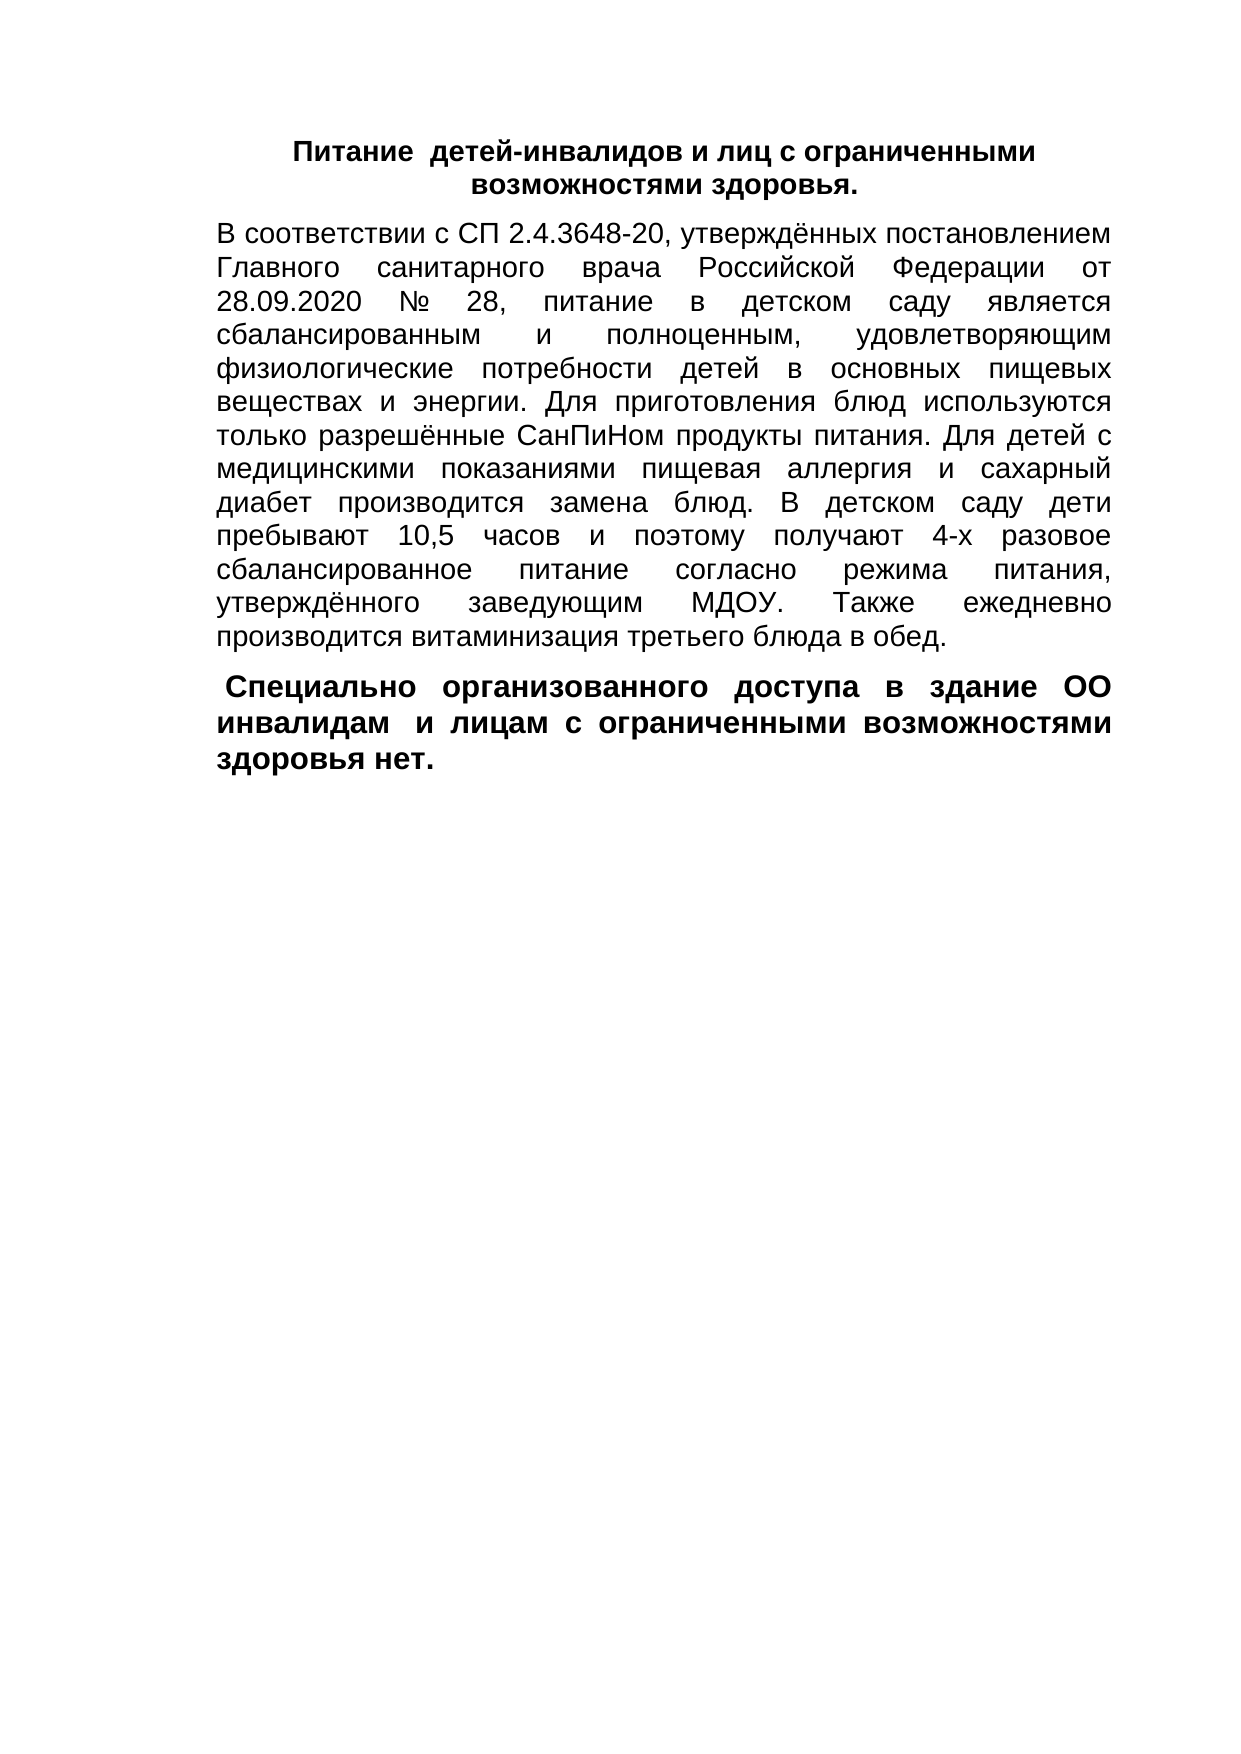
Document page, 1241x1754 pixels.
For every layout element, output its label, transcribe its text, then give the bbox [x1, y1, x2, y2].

text Специально организованного доступа в здание ОО инвалидам и лицам с ограниченными возможностями здоровья нет. [216, 668, 1113, 776]
text Питание детей-инвалидов и лиц с ограниченными возможностями здоровья. [216, 134, 1113, 201]
text В соответствии с СП 2.4.3648-20, утверждённых постановлением Главного санитарного врача Российской Федерации от 28.09.2020 № 28, питание в детском саду является сбалансированным и полноценным, удовлетворяющим физиологические потребности детей в основных пищевых веществах и энергии. Для приготовления блюд используются только разрешённые СанПиНом продукты питания. Для детей с медицинскими показаниями пищевая аллергия и сахарный диабет производится замена блюд. В детском саду дети пребывают 10,5 часов и поэтому получают 4-х разовое сбалансированное питание согласно режима питания, утверждённого заведующим МДОУ. Также ежедневно производится витаминизация третьего блюда в обед. [216, 216, 1113, 652]
